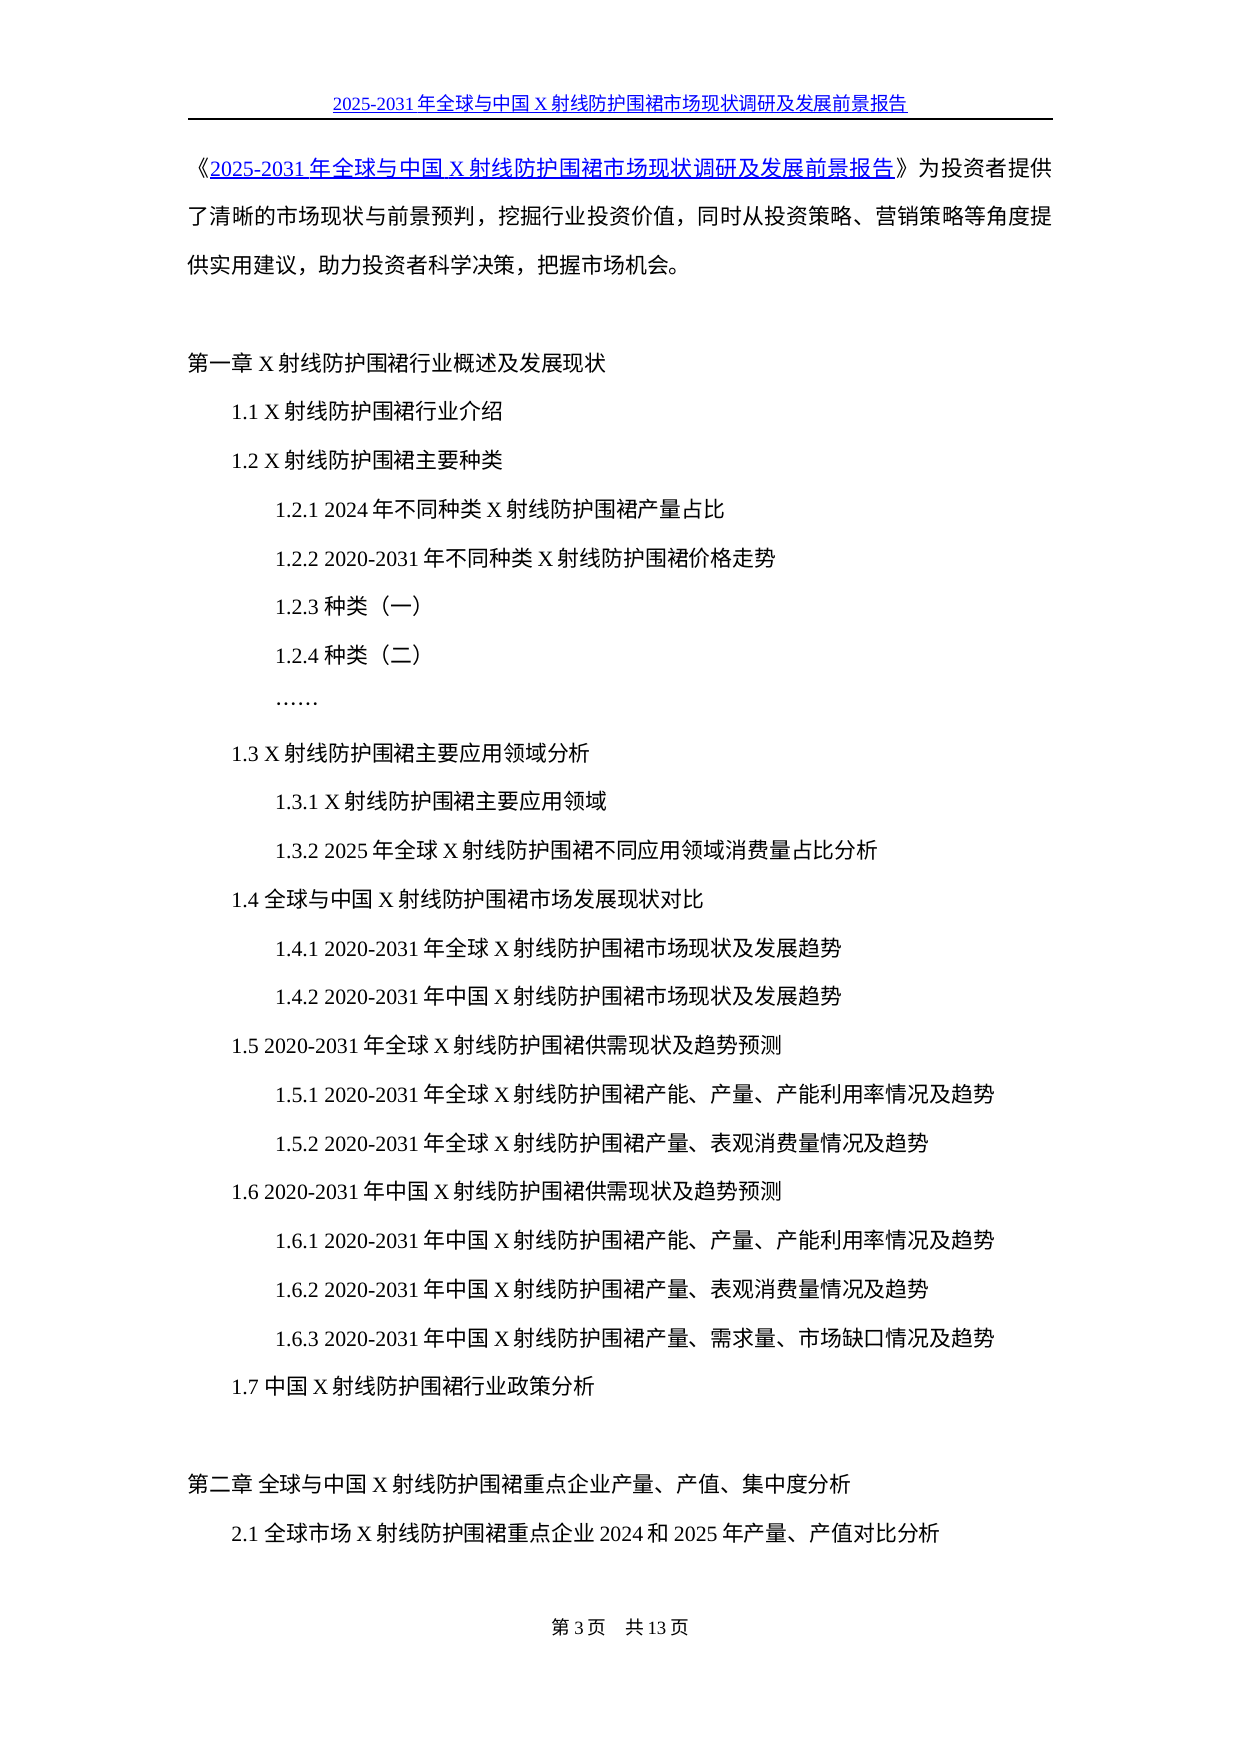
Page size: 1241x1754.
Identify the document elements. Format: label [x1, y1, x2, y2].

text [187, 150, 1053, 1548]
